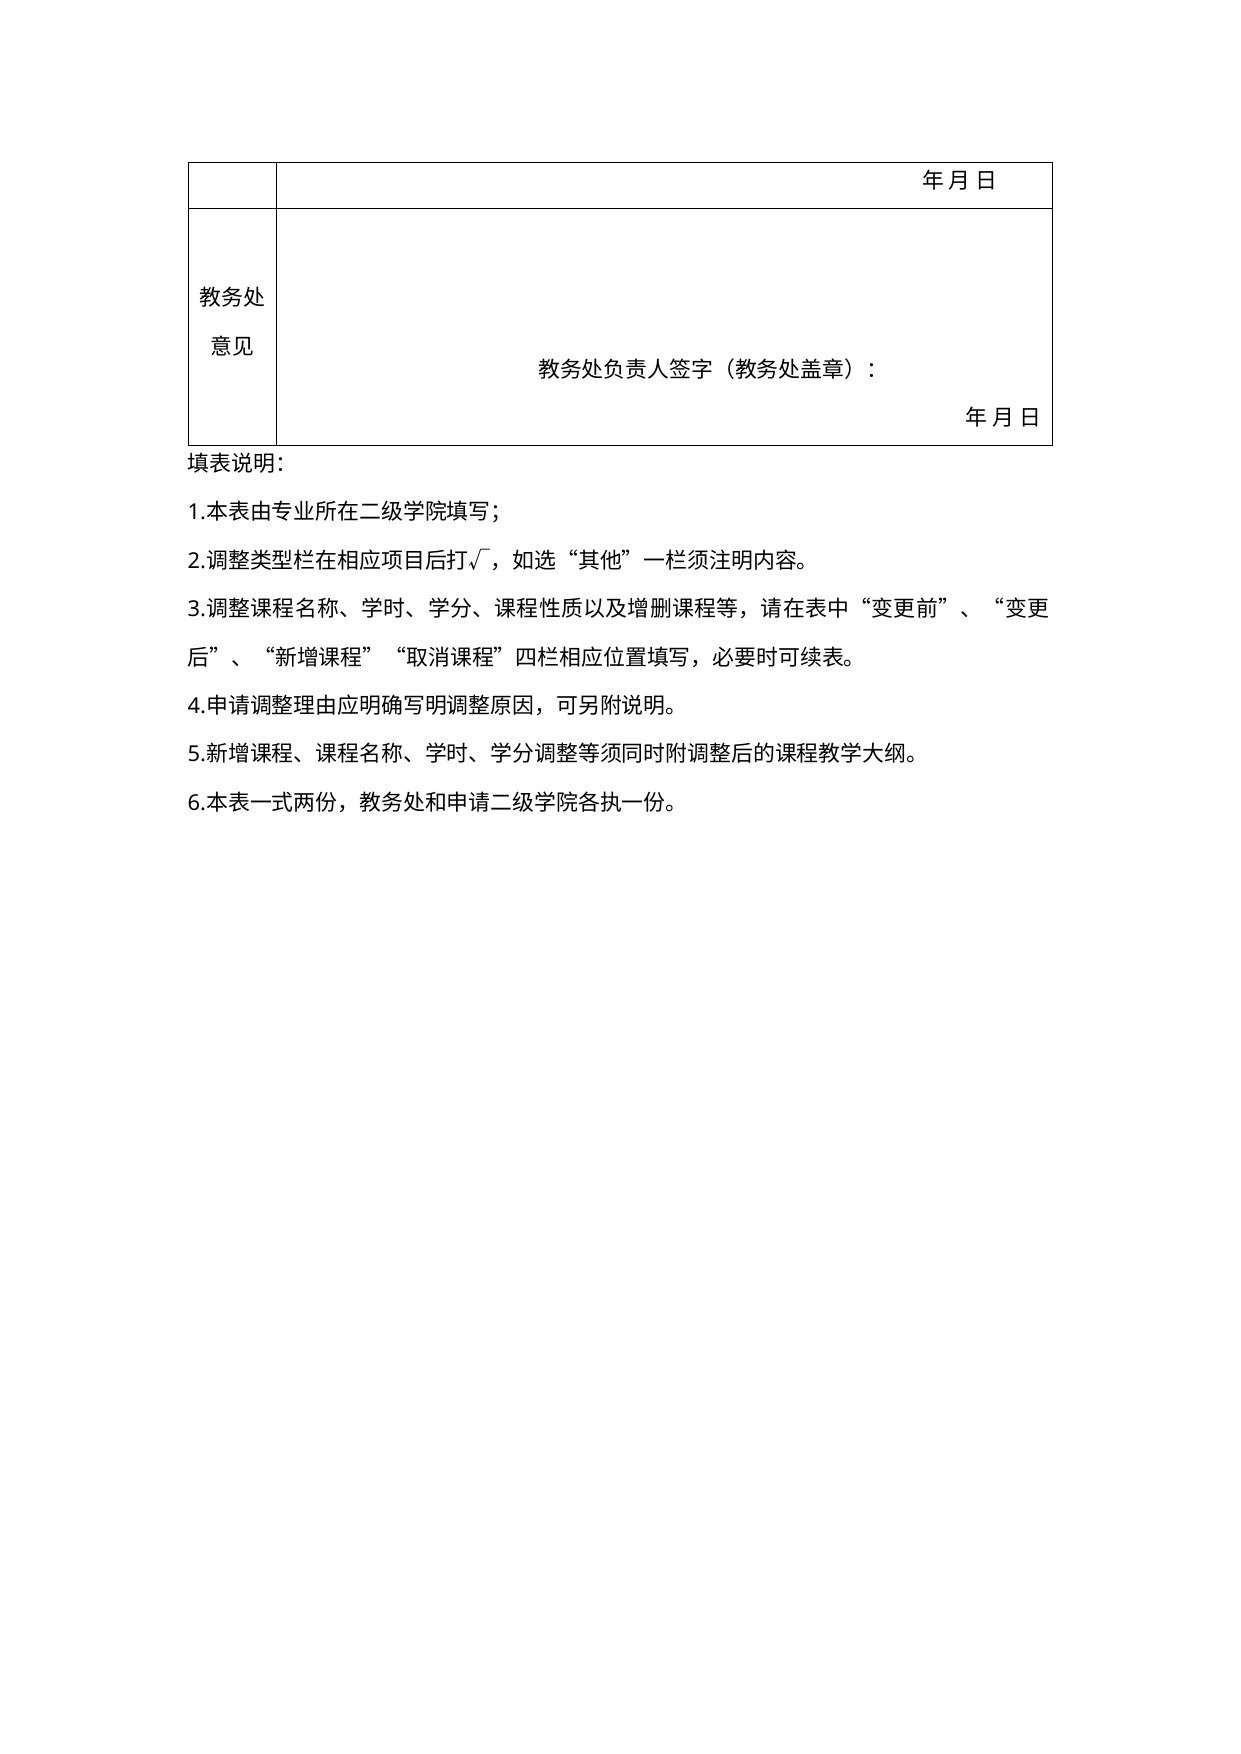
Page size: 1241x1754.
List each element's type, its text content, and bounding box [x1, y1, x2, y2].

text 2.调整类型栏在相应项目后打√，如选“其他”一栏须注明内容。 [187, 542, 1053, 575]
text 4.申请调整理由应明确写明调整原因，可另附说明。 [187, 688, 1053, 720]
text 填表说明： [187, 446, 1053, 478]
table_cell 教务处负责人签字（教务处盖章）： 年 月 日 [277, 209, 1052, 444]
text 3.调整课程名称、学时、学分、课程性质以及增删课程等，请在表中“变更前”、“变更后”、“新增课程”“取消课程”四栏相应位置填写，必要时可续表。 [187, 591, 1053, 672]
table_cell 教务处意见 [189, 209, 276, 444]
text 1.本表由专业所在二级学院填写； [187, 494, 1053, 526]
text 6.本表一式两份，教务处和申请二级学院各执一份。 [187, 784, 1053, 817]
text 5.新增课程、课程名称、学时、学分调整等须同时附调整后的课程教学大纲。 [187, 736, 1053, 768]
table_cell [277, 163, 1052, 208]
